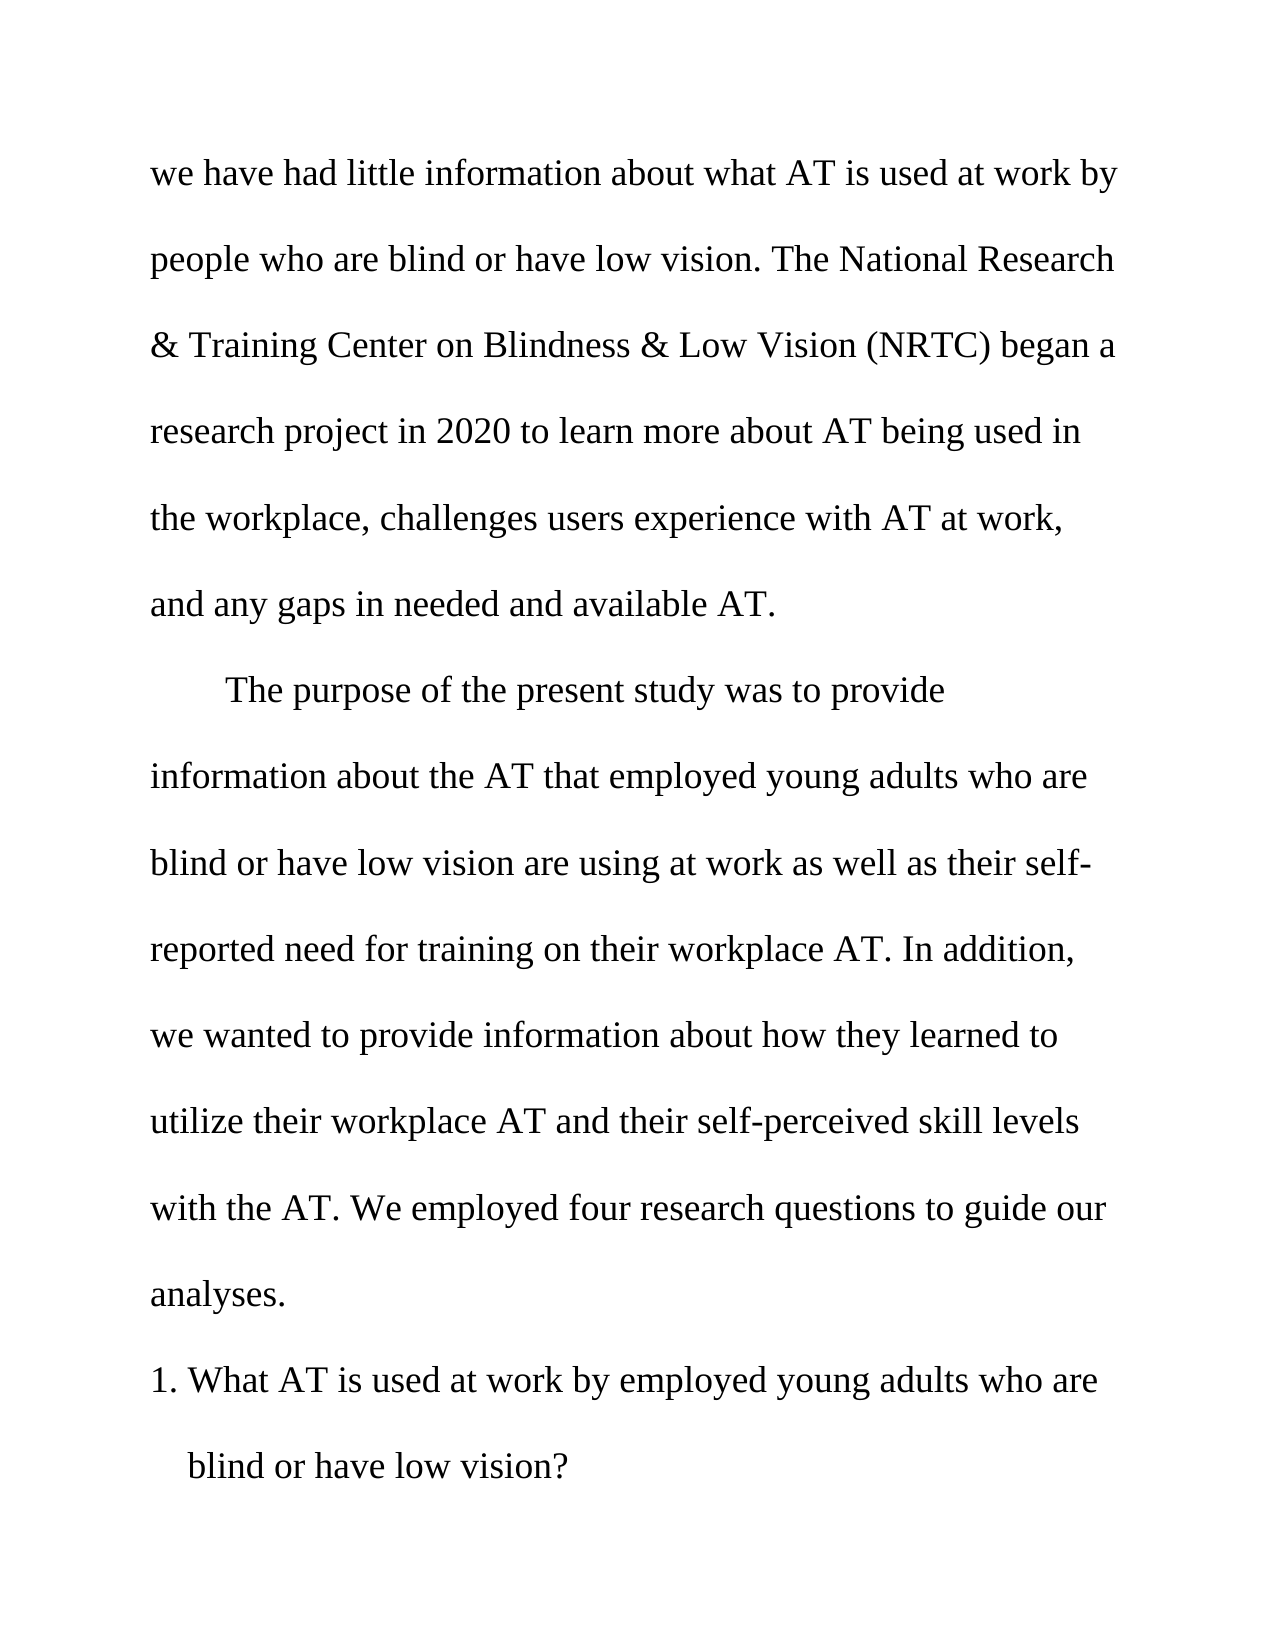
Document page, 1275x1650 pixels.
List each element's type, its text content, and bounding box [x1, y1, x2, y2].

list What AT is used at work by employed young adults who are blind or have low vision? [150, 1357, 1125, 1487]
text The purpose of the present study was to provide information about the AT that employed young adults who are blind or have low vision are using at work as well as their self-reported need for training on their workplace AT. In addition, we wanted to provide information about how they learned to utilize their workplace AT and their self-perceived skill levels with the AT. We employed four research questions to guide our analyses. [150, 667, 1125, 1314]
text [150, 150, 1125, 624]
